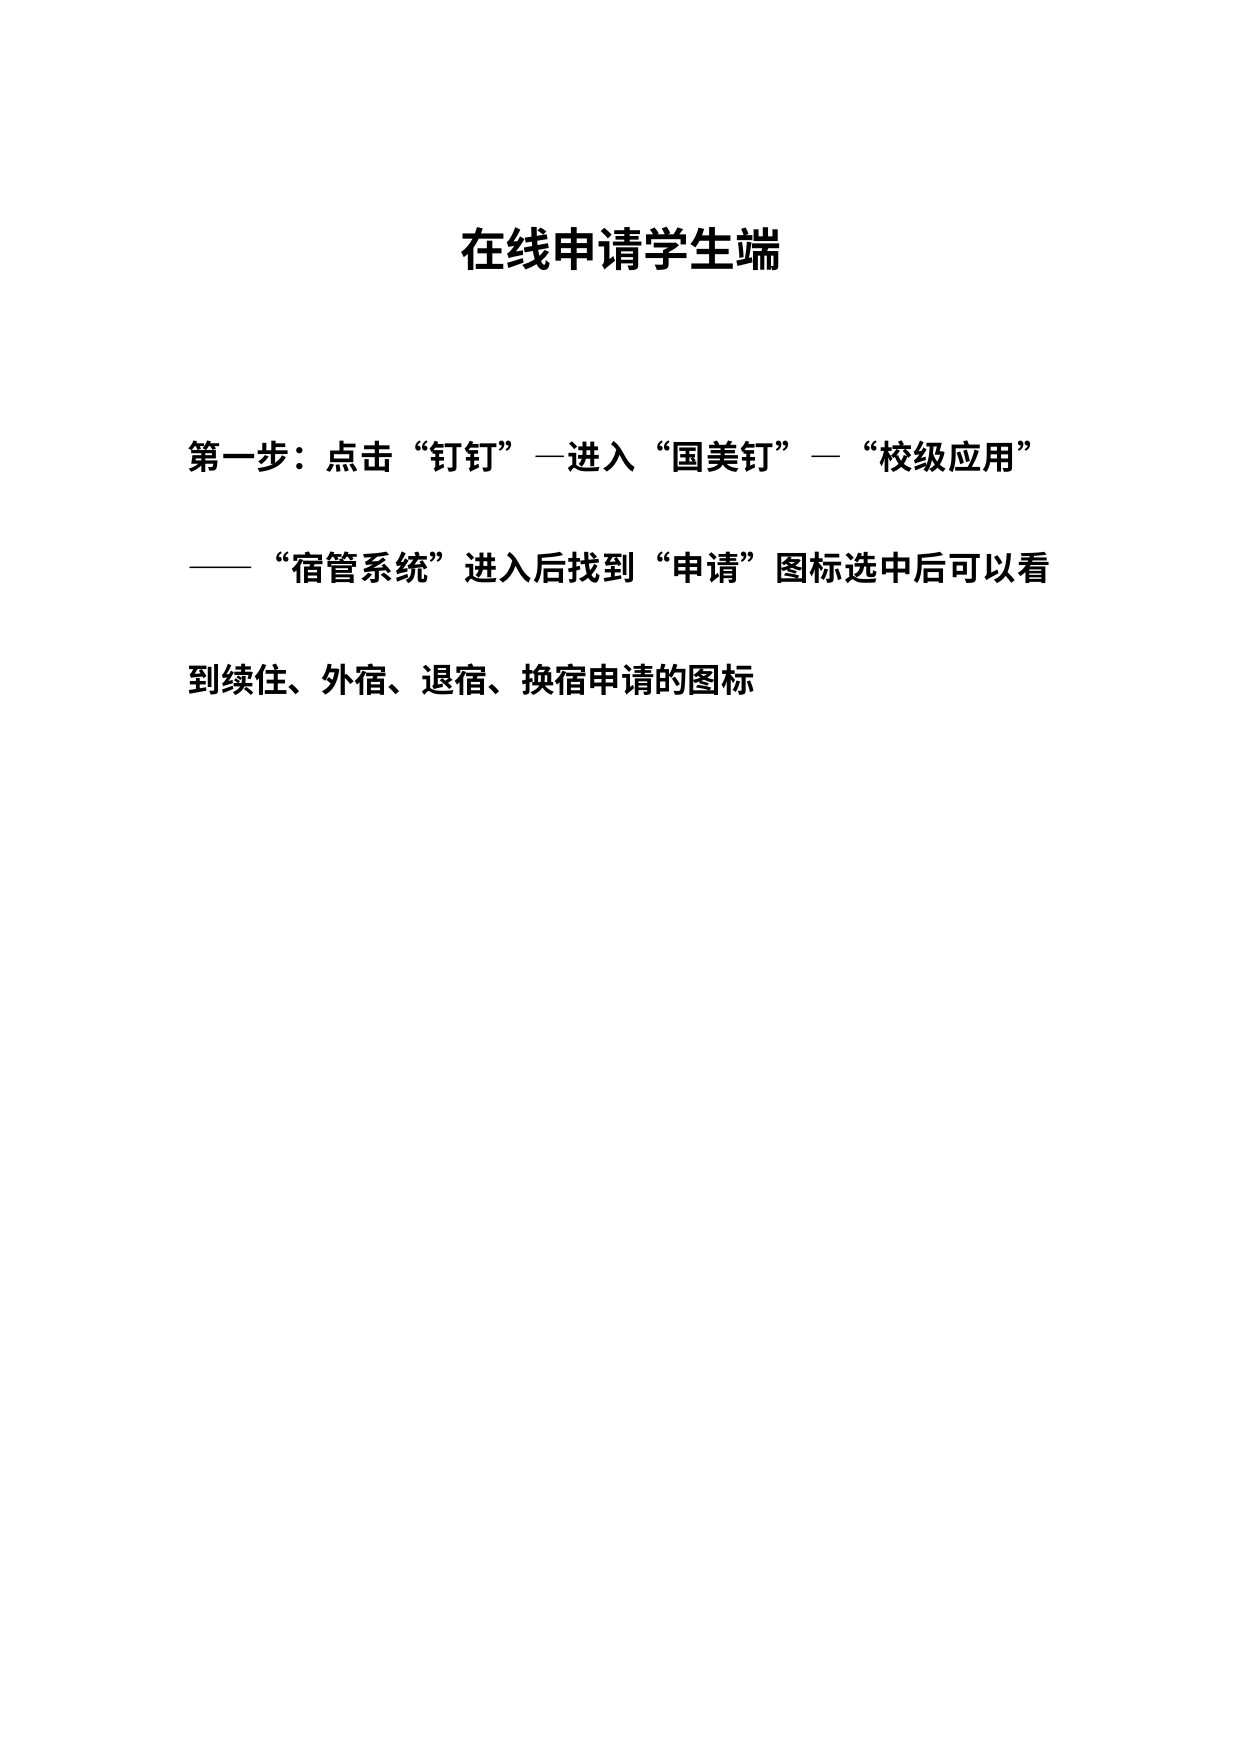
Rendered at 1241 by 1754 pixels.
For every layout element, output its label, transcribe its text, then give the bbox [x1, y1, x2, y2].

subtitle 第一步：点击“钉钉”—进入“国美钉”—“校级应用”——“宿管系统”进入后找到“申请”图标选中后可以看到续住、外宿、退宿、换宿申请的图标 [187, 422, 1053, 711]
subtitle 在线申请学生端 [187, 197, 1053, 295]
